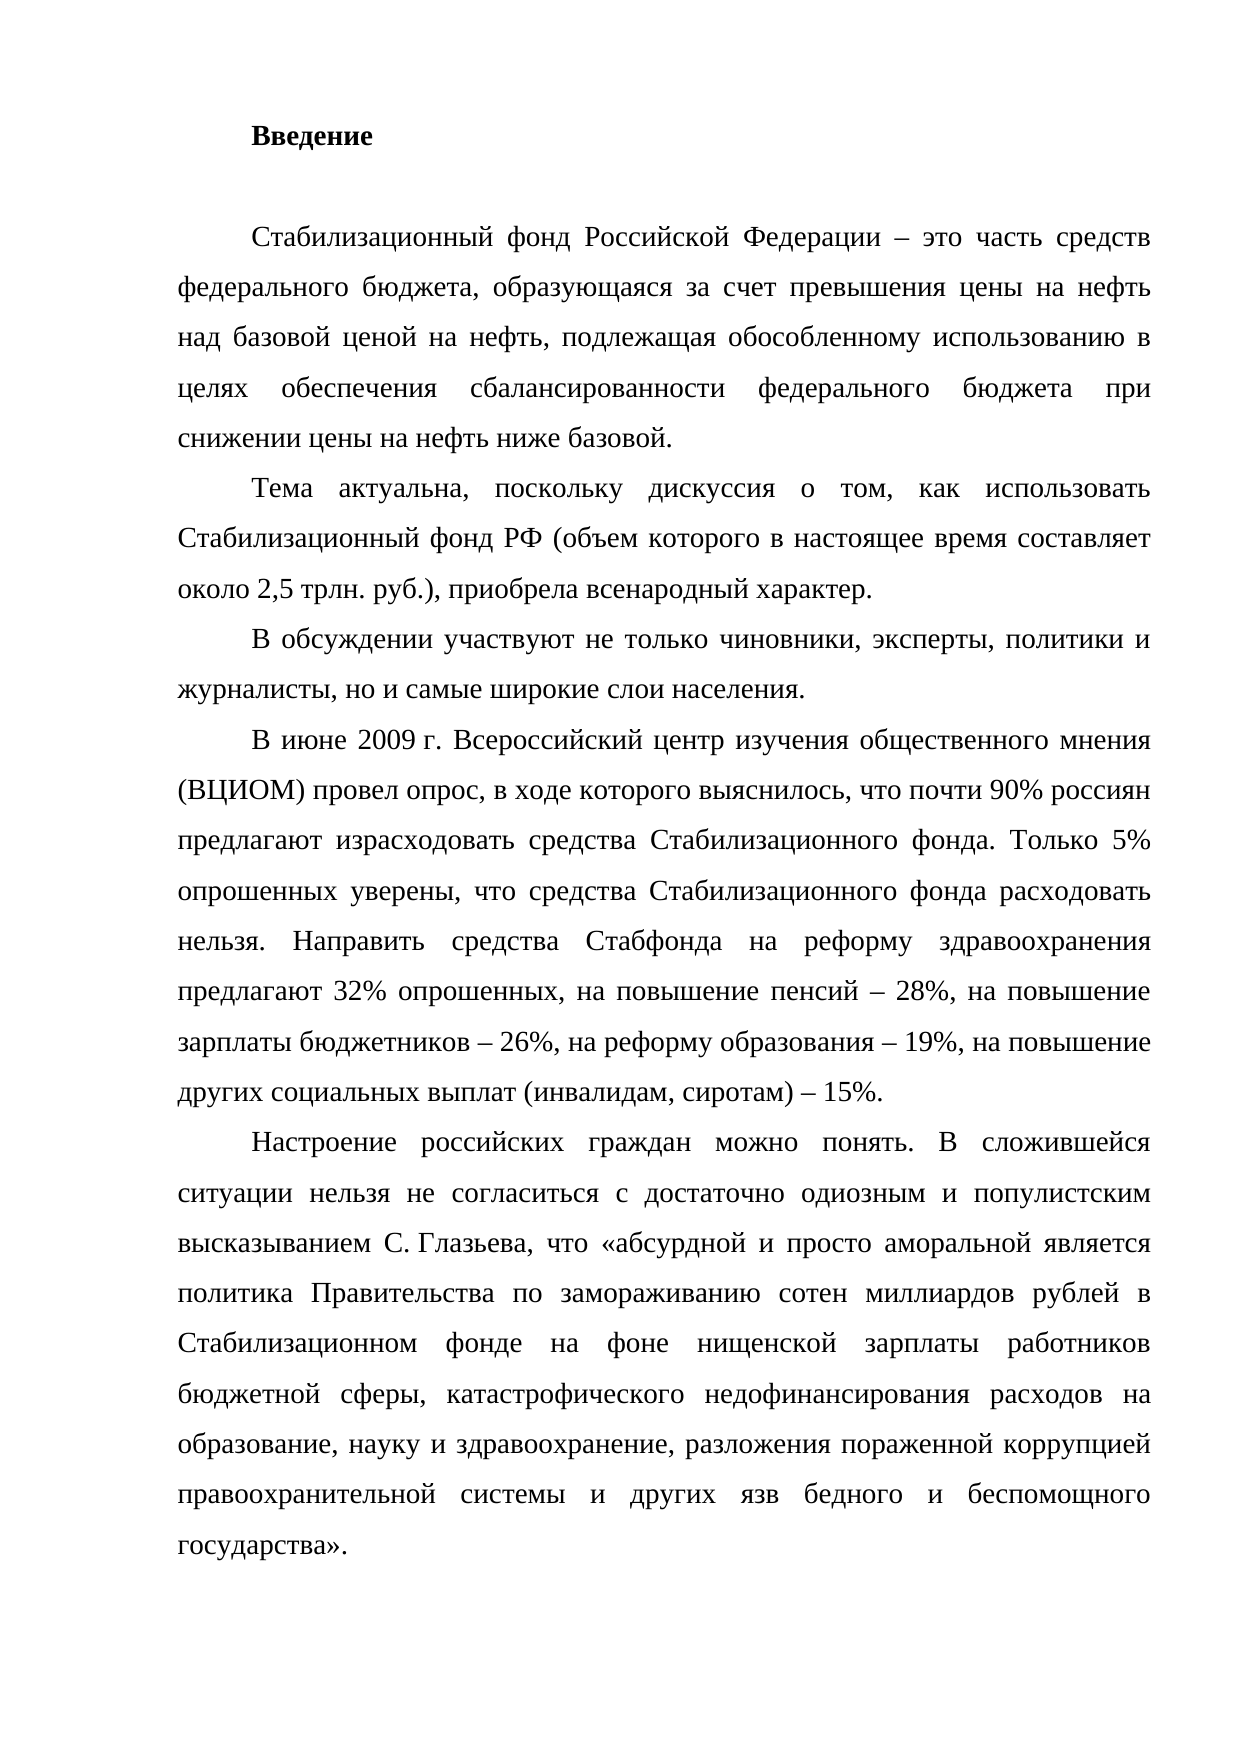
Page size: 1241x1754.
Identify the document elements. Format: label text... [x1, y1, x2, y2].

subtitle Введение [177, 118, 1152, 152]
text В июне 2009 г. Всероссийский центр изучения общественного мнения (ВЦИОМ) провел опрос, в ходе которого выяснилось, что почти 90% россиян предлагают израсходовать средства Стабилизационного фонда. Только 5% опрошенных уверены, что средства Стабилизационного фонда расходовать нельзя. Направить средства Стабфонда на реформу здравоохранения предлагают 32% опрошенных, на повышение пенсий – 28%, на повышение зарплаты бюджетников – 26%, на реформу образования – 19%, на повышение других социальных выплат (инвалидам, сиротам) – 15%. [177, 722, 1152, 1108]
text Тема актуальна, поскольку дискуссия о том, как использовать Стабилизационный фонд РФ (объем которого в настоящее время составляет около 2,5 трлн. руб.), приобрела всенародный характер. [177, 470, 1152, 604]
text В обсуждении участвуют не только чиновники, эксперты, политики и журналисты, но и самые широкие слои населения. [177, 621, 1152, 705]
text Стабилизационный фонд Российской Федерации – это часть средств федерального бюджета, образующаяся за счет превышения цены на нефть над базовой ценой на нефть, подлежащая обособленному использованию в целях обеспечения сбалансированности федерального бюджета при снижении цены на нефть ниже базовой. [177, 219, 1152, 453]
text Настроение российских граждан можно понять. В сложившейся ситуации нельзя не согласиться с достаточно одиозным и популистским высказыванием С. Глазьева, что «абсурдной и просто аморальной является политика Правительства по замораживанию сотен миллиардов рублей в Стабилизационном фонде на фоне нищенской зарплаты работников бюджетной сферы, катастрофического недофинансирования расходов на образование, науку и здравоохранение, разложения пораженной коррупцией правоохранительной системы и других язв бедного и беспомощного государства». [177, 1124, 1152, 1560]
